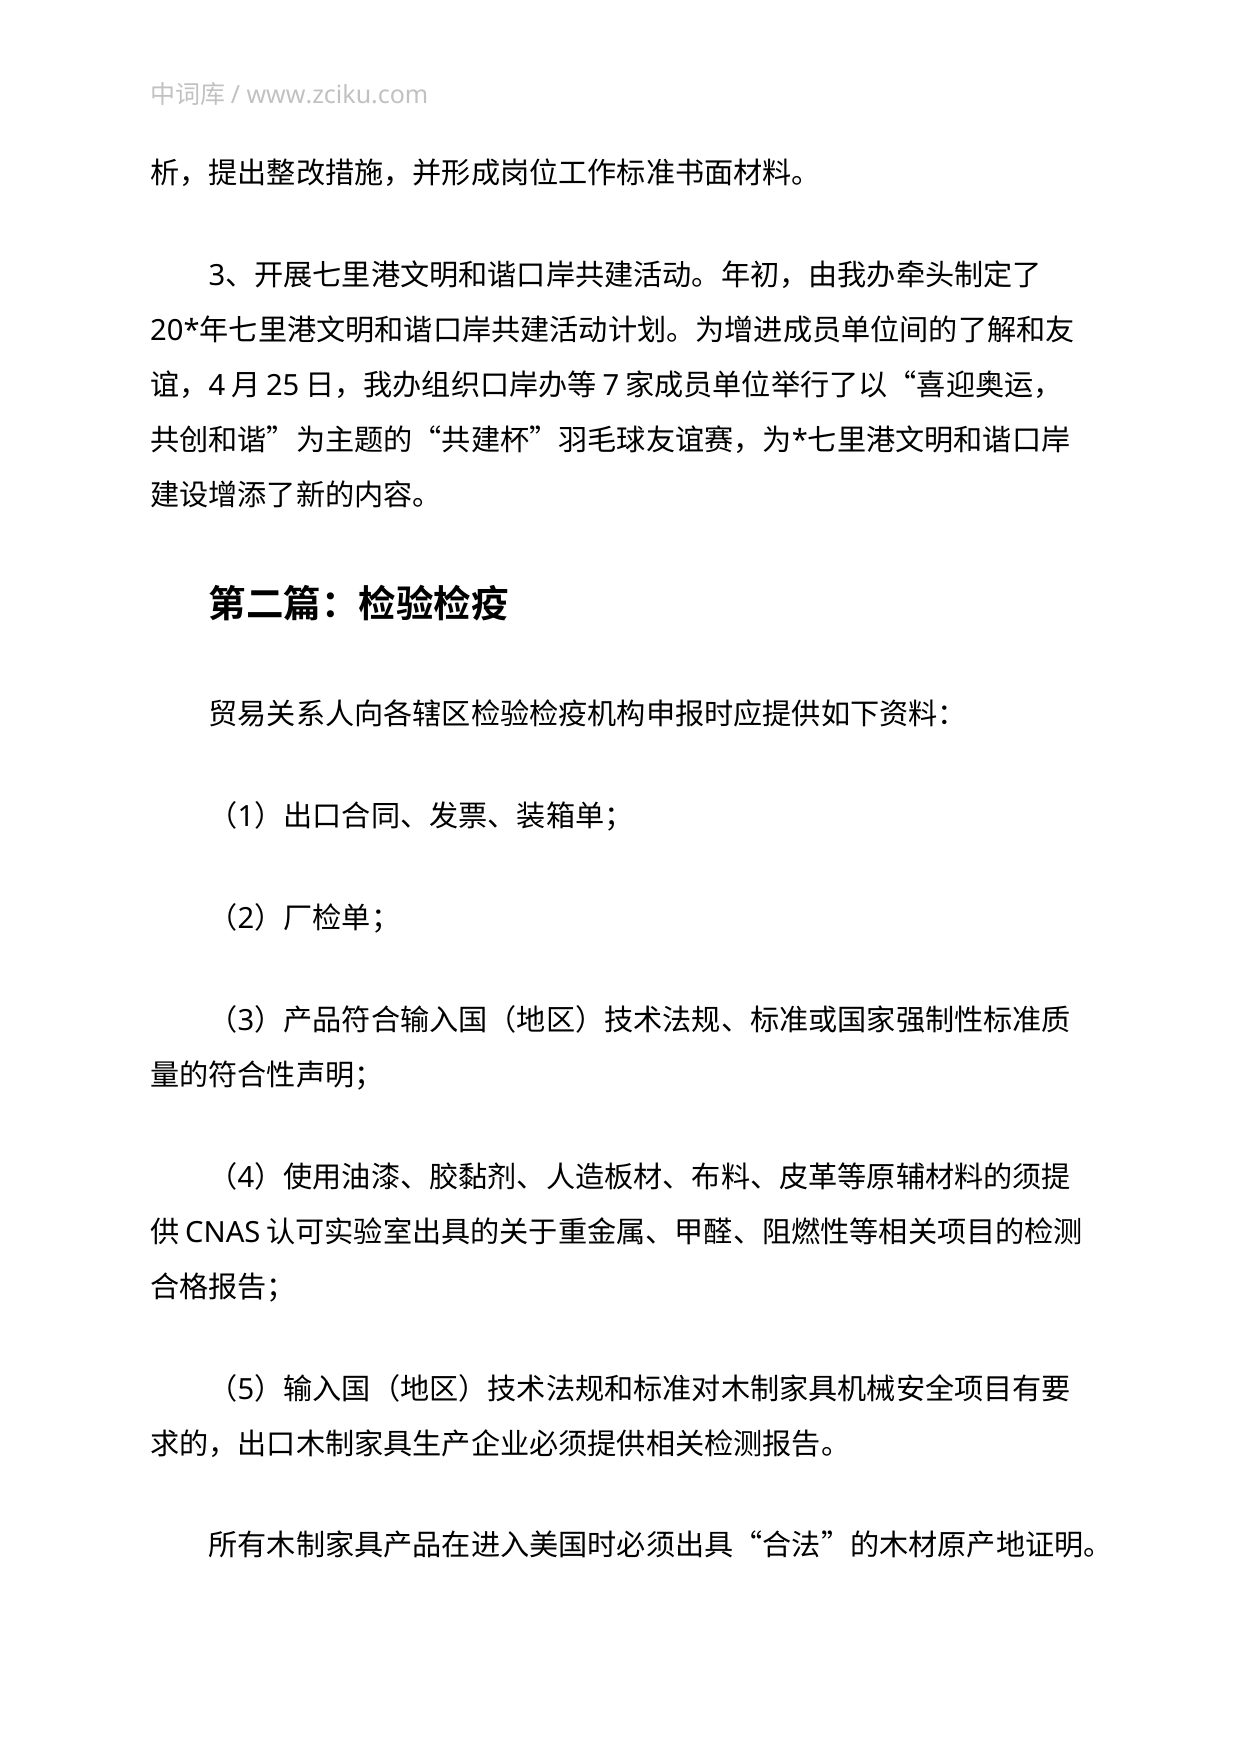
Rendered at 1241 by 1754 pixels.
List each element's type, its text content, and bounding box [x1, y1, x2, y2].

text （2）厂检单； [150, 895, 1090, 937]
text 3、开展七里港文明和谐口岸共建活动。年初，由我办牵头制定了20*年七里港文明和谐口岸共建活动计划。为增进成员单位间的了解和友谊，4月25日，我办组织口岸办等7家成员单位举行了以“喜迎奥运，共创和谐”为主题的“共建杯”羽毛球友谊赛，为*七里港文明和谐口岸建设增添了新的内容。 [150, 252, 1090, 514]
text 第二篇：检验检疫 [150, 573, 1090, 628]
text （5）输入国（地区）技术法规和标准对木制家具机械安全项目有要求的，出口木制家具生产企业必须提供相关检测报告。 [150, 1365, 1090, 1462]
text （3）产品符合输入国（地区）技术法规、标准或国家强制性标准质量的符合性声明； [150, 997, 1090, 1094]
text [150, 150, 1090, 192]
text 贸易关系人向各辖区检验检疫机构申报时应提供如下资料： [150, 691, 1090, 733]
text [150, 1522, 1090, 1564]
text （4）使用油漆、胶黏剂、人造板材、布料、皮革等原辅材料的须提供CNAS认可实验室出具的关于重金属、甲醛、阻燃性等相关项目的检测合格报告； [150, 1153, 1090, 1306]
text （1）出口合同、发票、装箱单； [150, 793, 1090, 835]
